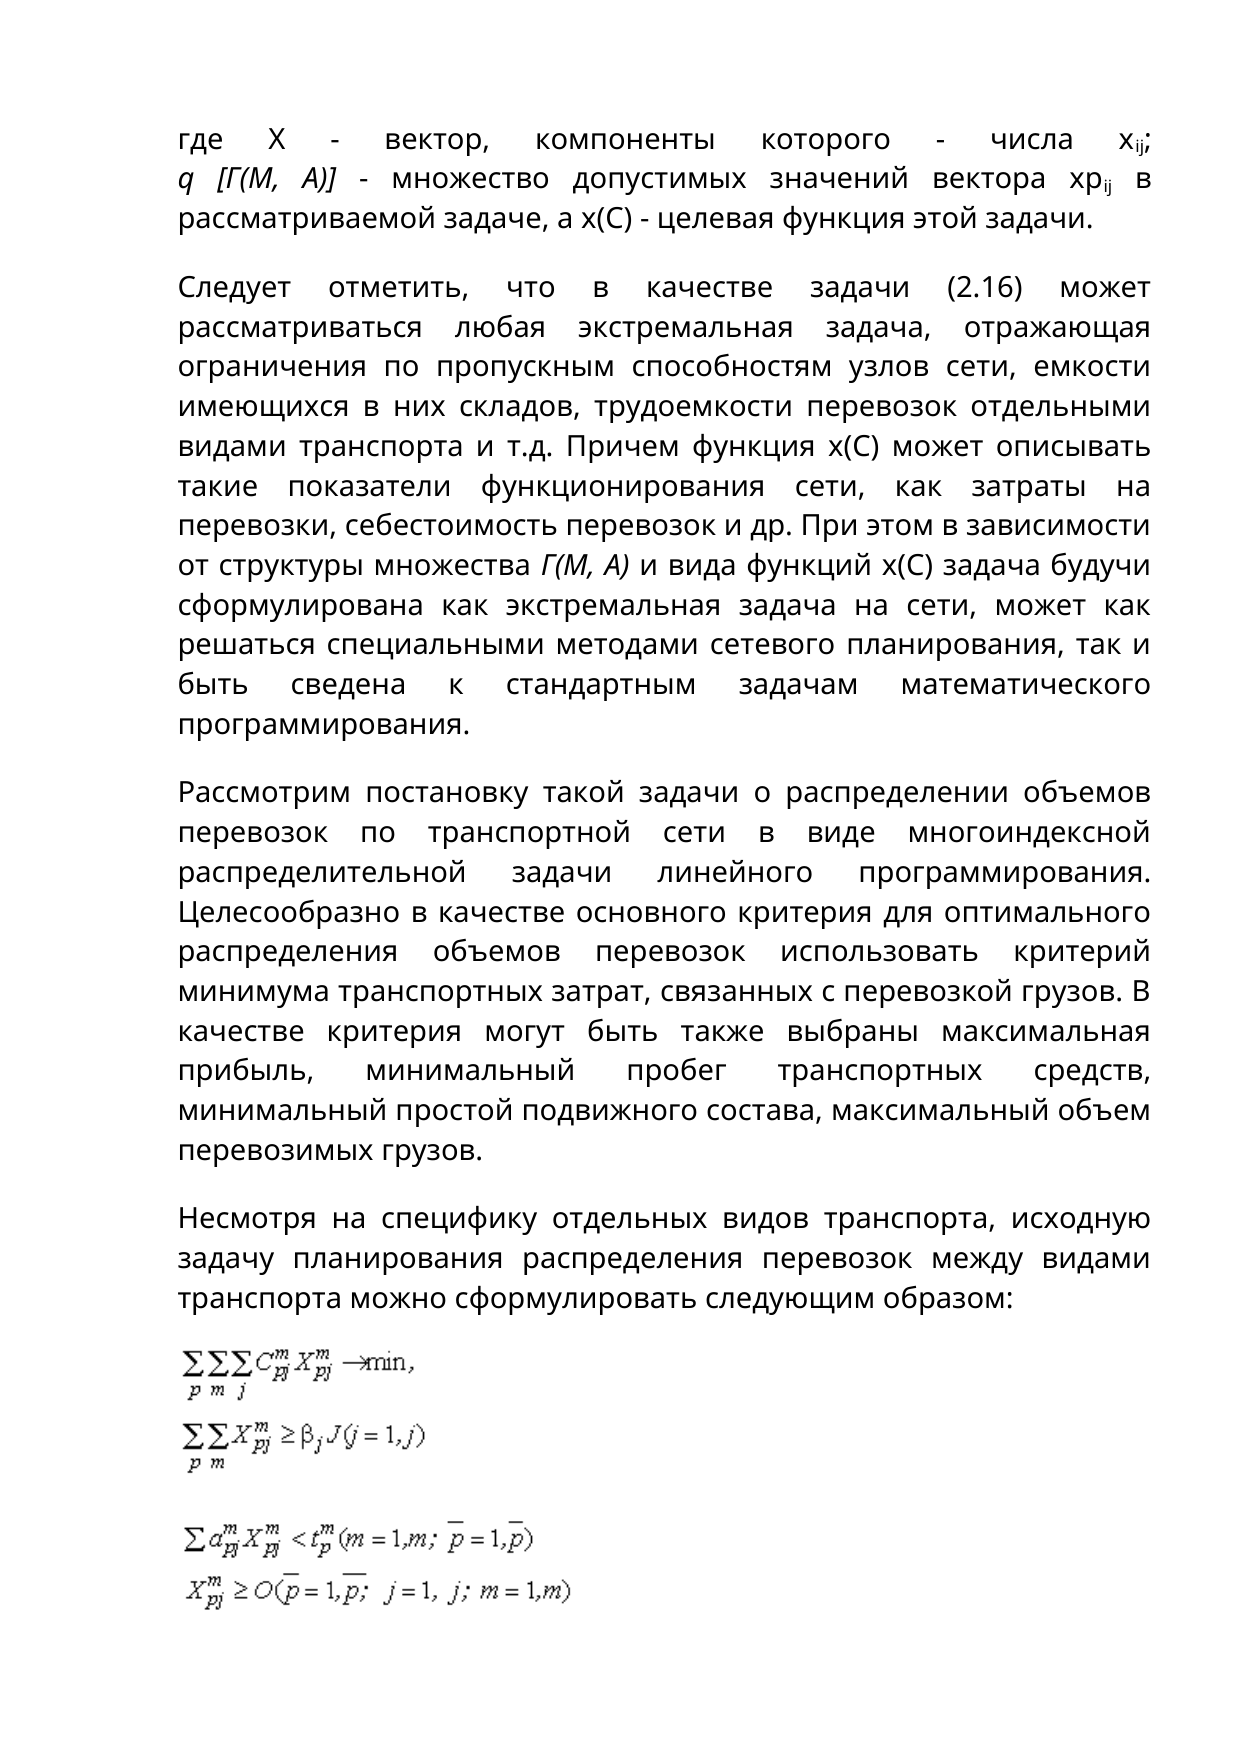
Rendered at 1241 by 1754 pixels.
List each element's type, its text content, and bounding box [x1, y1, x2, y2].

text Несмотря на специфику отдельных видов транспорта, исходную задачу планирования распределения перевозок между видами транспорта можно сформулировать следующим образом: [177, 1198, 1152, 1317]
picture [177, 1509, 578, 1613]
picture [177, 1346, 434, 1481]
text Рассмотрим постановку такой задачи о распределении объемов перевозок по транспортной сети в виде многоиндексной распределительной задачи линейного программирования. Целесообразно в качестве основного критерия для оптимального распределения объемов перевозок использовать критерий минимума транспортных затрат, связанных с перевозкой грузов. В качестве критерия могут быть также выбраны максимальная прибыль, минимальный пробег транспортных средств, минимальный простой подвижного состава, максимальный объем перевозимых грузов. [177, 772, 1152, 1169]
text где Х - вектор, компоненты которого - числа хij; q [Г(M, А)] - множество допустимых значений вектора хpij в рассматриваемой задаче, а x(C) - целевая функция этой задачи. [177, 118, 1152, 237]
text Следует отметить, что в качестве задачи (2.16) может рассматриваться любая экстремальная задача, отражающая ограничения по пропускным способностям узлов сети, емкости имеющихся в них складов, трудоемкости перевозок отдельными видами транспорта и т.д. Причем функция x(C) может описывать такие показатели функционирования сети, как затраты на перевозки, себестоимость перевозок и др. При этом в зависимости от структуры множества Г(М, А) и вида функций x(C) задача будучи сформулирована как экстремальная задача на сети, может как решаться специальными методами сетевого планирования, так и быть сведена к стандартным задачам математического программирования. [177, 266, 1152, 743]
